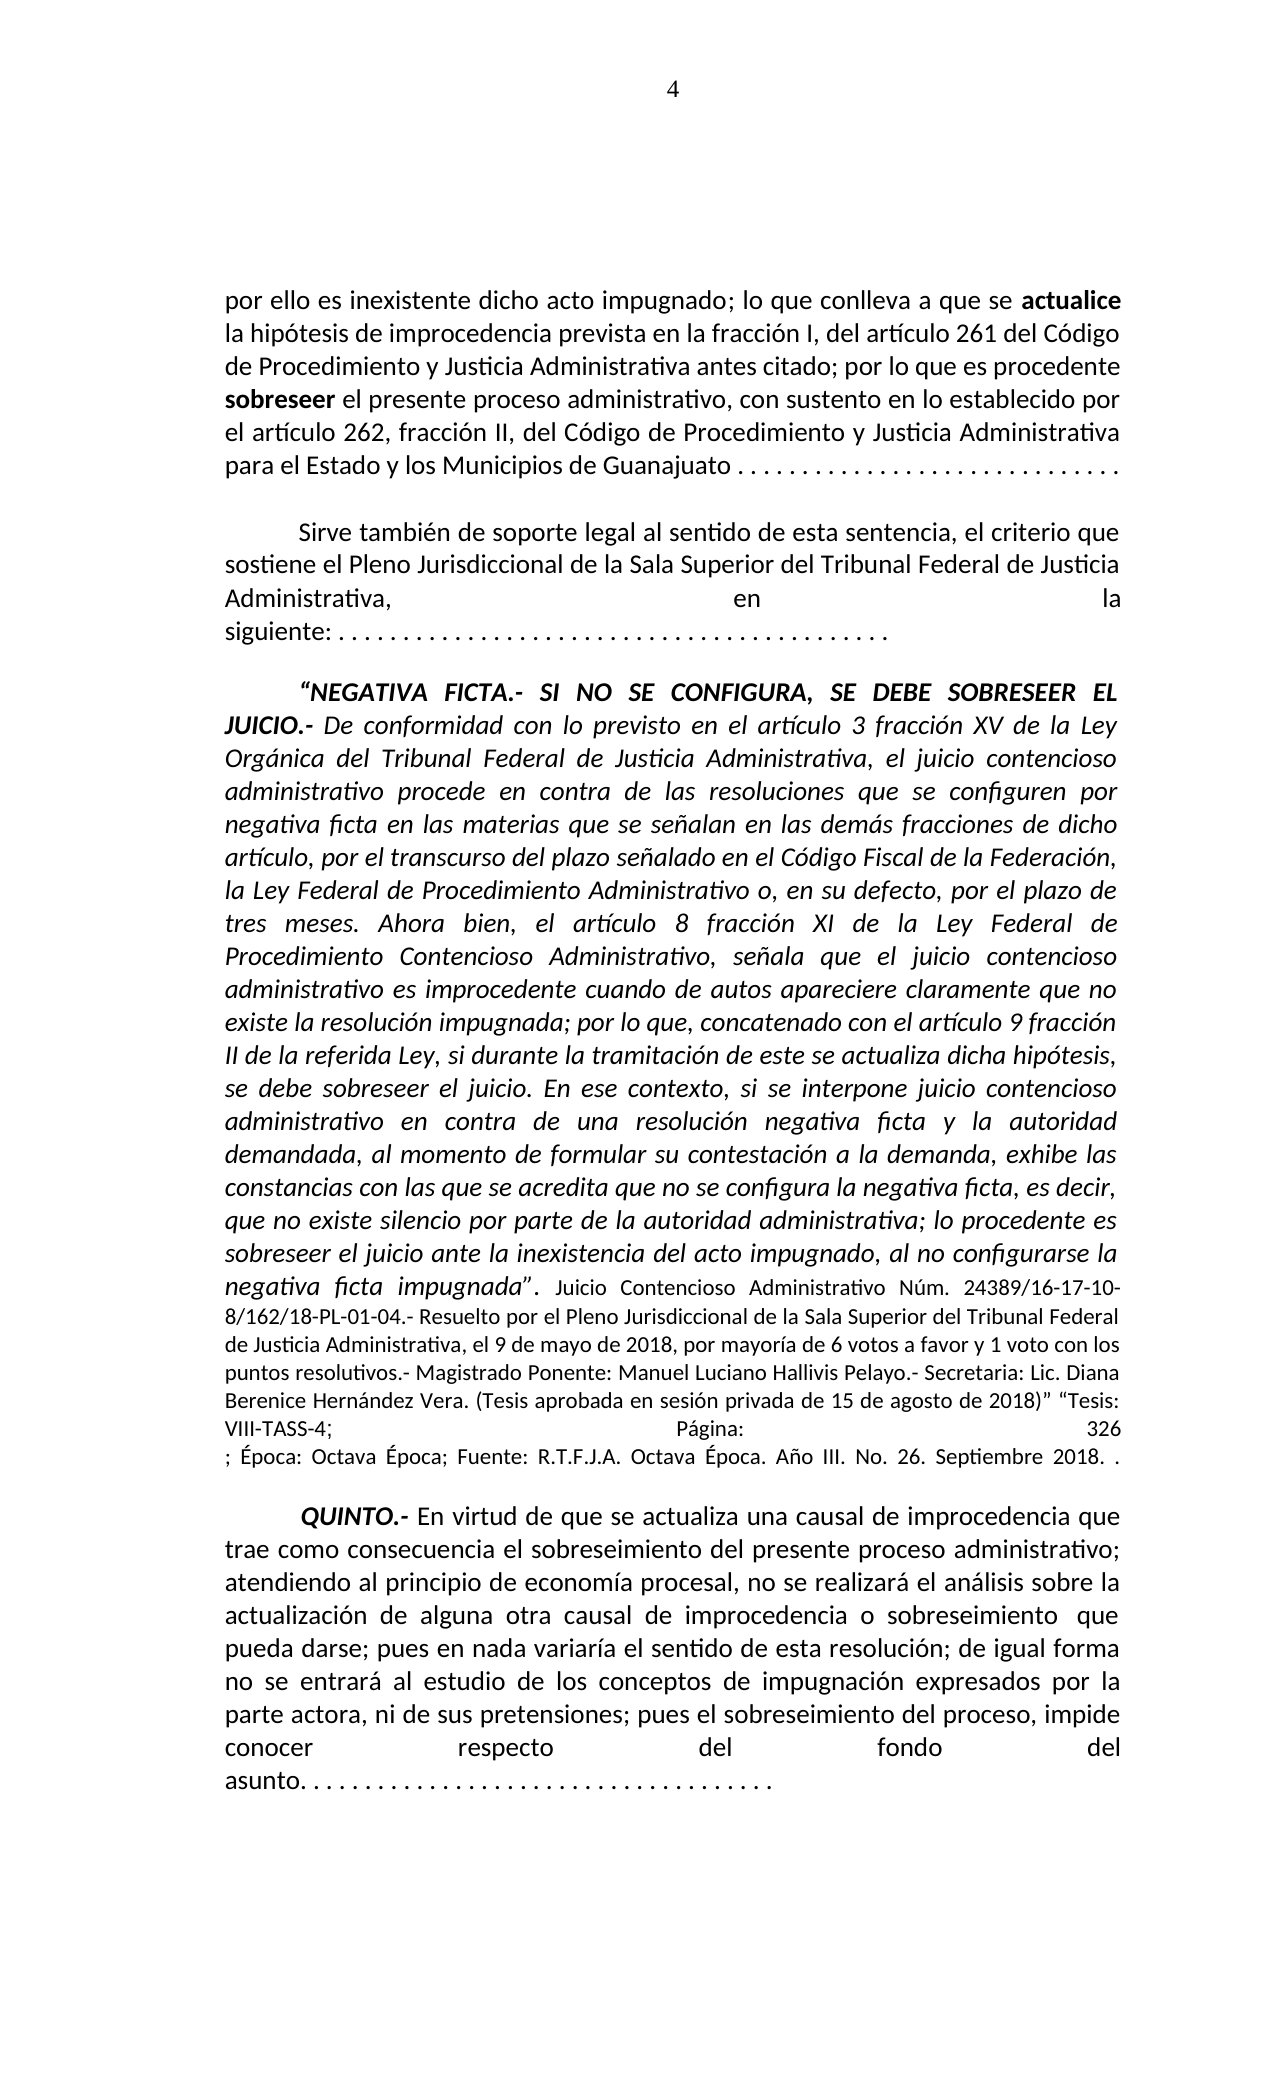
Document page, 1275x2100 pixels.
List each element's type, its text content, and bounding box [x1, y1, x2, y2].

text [224, 283, 1121, 482]
text Sirve también de soporte legal al sentido de esta sentencia, el criterio que sostiene el Pleno Jurisdiccional de la Sala Superior del Tribunal Federal de Justicia Administrativa, en la siguiente: . . . . . . . . . . . . . . . . . . . . . . . . . . . . . . . . . . . . . . . . . . . [224, 515, 1121, 647]
text QUINTO.- En virtud de que se actualiza una causal de improcedencia que trae como consecuencia el sobreseimiento del presente proceso administrativo; atendiendo al principio de economía procesal, no se realizará el análisis sobre la actualización de alguna otra causal de improcedencia o sobreseimiento que pueda darse; pues en nada variaría el sentido de esta resolución; de igual forma no se entrará al estudio de los conceptos de impugnación expresados por la parte actora, ni de sus pretensiones; pues el sobreseimiento del proceso, impide conocer respecto del fondo del asunto. . . . . . . . . . . . . . . . . . . . . . . . . . . . . . . . . . . . . [224, 1499, 1121, 1796]
text “NEGATIVA FICTA.- SI NO SE CONFIGURA, SE DEBE SOBRESEER EL JUICIO.- De conformidad con lo previsto en el artículo 3 fracción XV de la Ley Orgánica del Tribunal Federal de Justicia Administrativa, el juicio contencioso administrativo procede en contra de las resoluciones que se configuren por negativa ficta en las materias que se señalan en las demás fracciones de dicho artículo, por el transcurso del plazo señalado en el Código Fiscal de la Federación, la Ley Federal de Procedimiento Administrativo o, en su defecto, por el plazo de tres meses. Ahora bien, el artículo 8 fracción XI de la Ley Federal de Procedimiento Contencioso Administrativo, señala que el juicio contencioso administrativo es improcedente cuando de autos apareciere claramente que no existe la resolución impugnada; por lo que, concatenado con el artículo 9 fracción II de la referida Ley, si durante la tramitación de este se actualiza dicha hipótesis, se debe sobreseer el juicio. En ese contexto, si se interpone juicio contencioso administrativo en contra de una resolución negativa ficta y la autoridad demandada, al momento de formular su contestación a la demanda, exhibe las constancias con las que se acredita que no se configura la negativa ficta, es decir, que no existe silencio por parte de la autoridad administrativa; lo procedente es sobreseer el juicio ante la inexistencia del acto impugnado, al no configurarse la negativa ficta impugnada”. Juicio Contencioso Administrativo Núm. 24389/16-17-10-8/162/18-PL-01-04.- Resuelto por el Pleno Jurisdiccional de la Sala Superior del Tribunal Federal de Justicia Administrativa, el 9 de mayo de 2018, por mayoría de 6 votos a favor y 1 voto con los puntos resolutivos.- Magistrado Ponente: Manuel Luciano Hallivis Pelayo.- Secretaria: Lic. Diana Berenice Hernández Vera. (Tesis aprobada en sesión privada de 15 de agosto de 2018)” “Tesis: VIII-TASS-4; Página: 326 ; Época: Octava Época; Fuente: R.T.F.J.A. Octava Época. Año III. No. 26. Septiembre 2018. . [224, 675, 1121, 1499]
